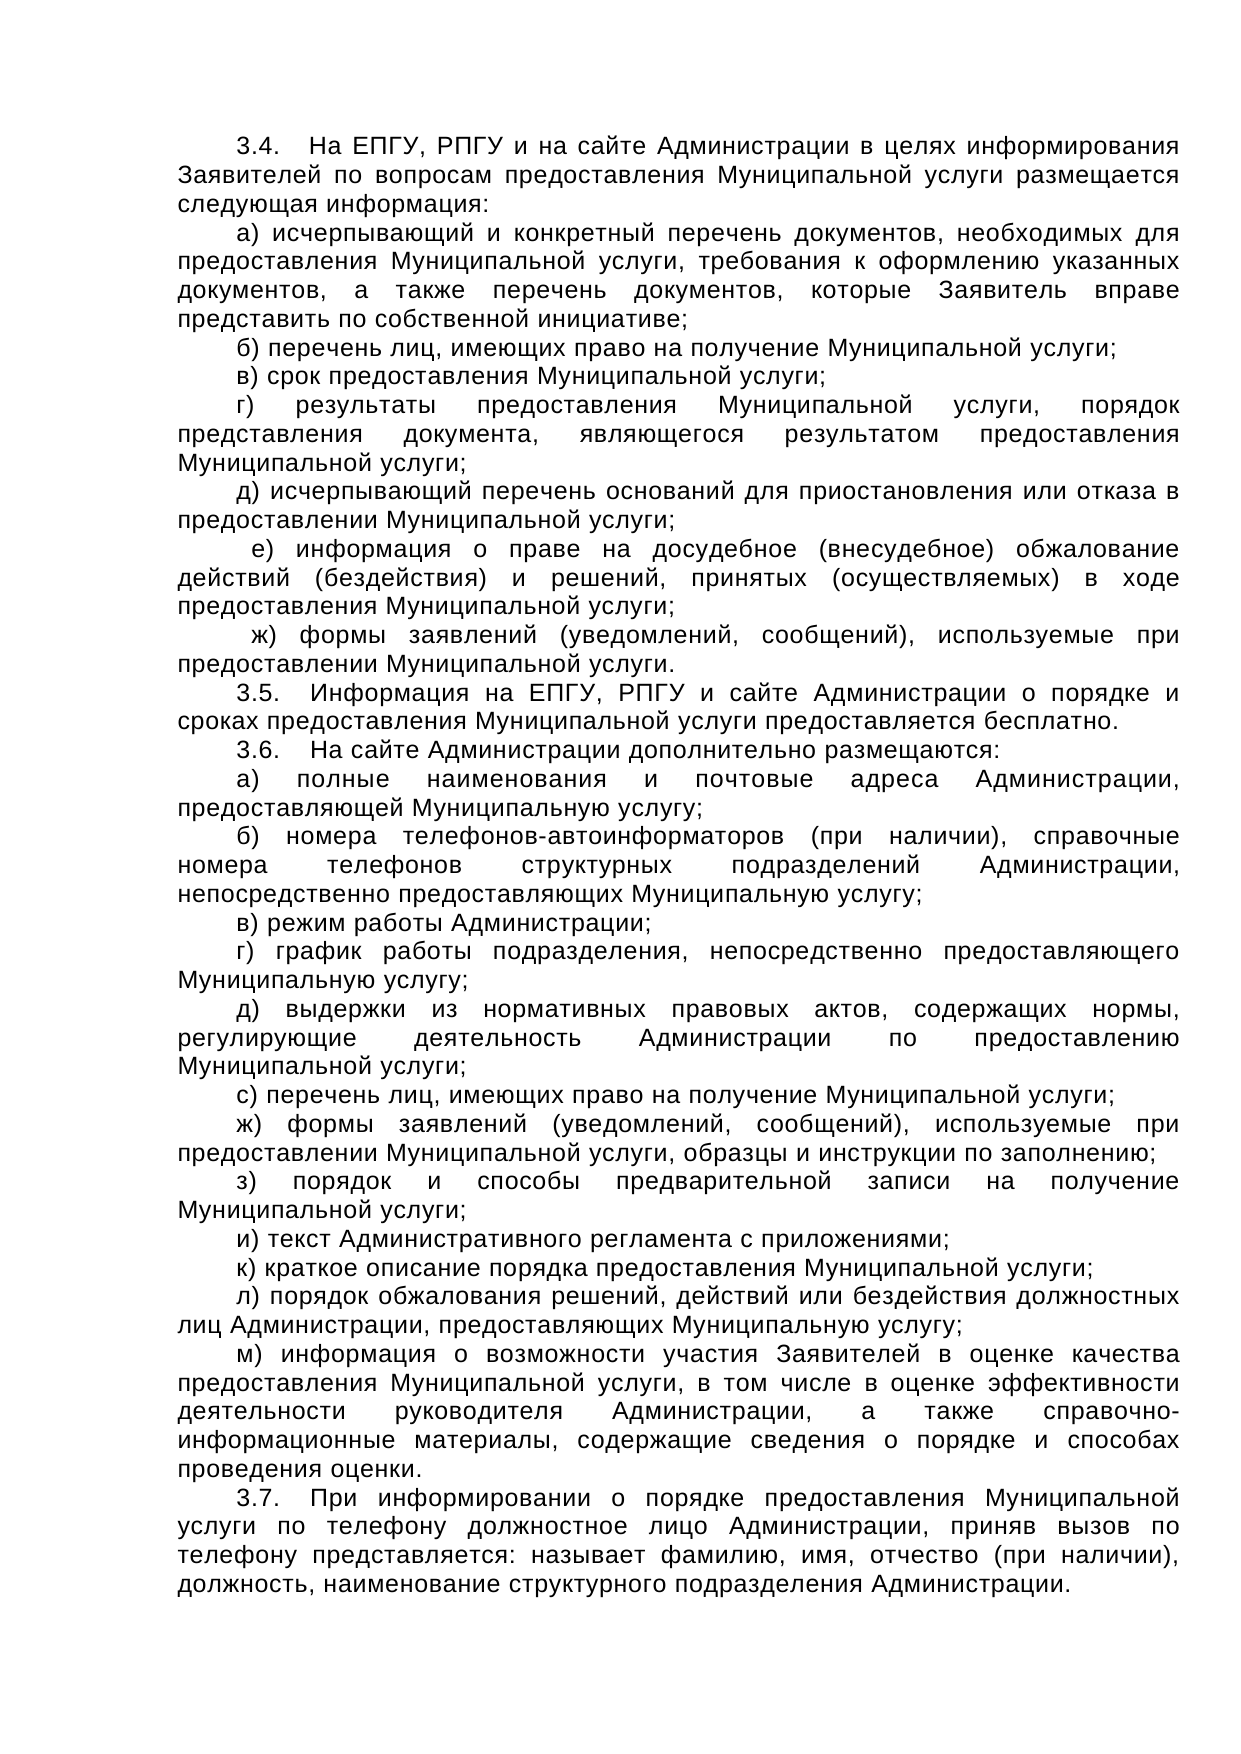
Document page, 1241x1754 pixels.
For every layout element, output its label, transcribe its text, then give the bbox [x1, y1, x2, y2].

text д) исчерпывающий перечень оснований для приостановления или отказа в предоставлении Муниципальной услуги; [177, 476, 1181, 534]
text д) выдержки из нормативных правовых актов, содержащих нормы, регулирующие деятельность Администрации по предоставлению Муниципальной услуги; [177, 994, 1181, 1080]
text с) перечень лиц, имеющих право на получение Муниципальной услуги; [177, 1080, 1181, 1109]
text к) краткое описание порядка предоставления Муниципальной услуги; [177, 1253, 1181, 1281]
text и) текст Административного регламента с приложениями; [177, 1224, 1181, 1253]
text в) срок предоставления Муниципальной услуги; [177, 361, 1181, 390]
list Информация на ЕПГУ, РПГУ и сайте Администрации о порядке и сроках предоставления Муниципальной услуги предоставляется бесплатно. [177, 678, 1181, 735]
text ж) формы заявлений (уведомлений, сообщений), используемые при предоставлении Муниципальной услуги, образцы и инструкции по заполнению; [177, 1109, 1181, 1166]
list При информировании о порядке предоставления Муниципальной услуги по телефону должностное лицо Администрации, приняв вызов по телефону представляется: называет фамилию, имя, отчество (при наличии), должность, наименование структурного подразделения Администрации. [177, 1483, 1181, 1598]
text м) информация о возможности участия Заявителей в оценке качества предоставления Муниципальной услуги, в том числе в оценке эффективности деятельности руководителя Администрации, а также справочно-информационные материалы, содержащие сведения о порядке и способах проведения оценки. [177, 1339, 1181, 1483]
list На ЕПГУ, РПГУ и на сайте Администрации в целях информирования Заявителей по вопросам предоставления Муниципальной услуги размещается следующая информация: [177, 131, 1181, 218]
text б) номера телефонов-автоинформаторов (при наличии), справочные номера телефонов структурных подразделений Администрации, непосредственно предоставляющих Муниципальную услугу; [177, 821, 1181, 908]
list На сайте Администрации дополнительно размещаются: [177, 735, 1181, 764]
text л) порядок обжалования решений, действий или бездействия должностных лиц Администрации, предоставляющих Муниципальную услугу; [177, 1281, 1181, 1339]
text ж) формы заявлений (уведомлений, сообщений), используемые при предоставлении Муниципальной услуги. [177, 620, 1181, 678]
text з) порядок и способы предварительной записи на получение Муниципальной услуги; [177, 1166, 1181, 1224]
text б) перечень лиц, имеющих право на получение Муниципальной услуги; [177, 333, 1181, 361]
text в) режим работы Администрации; [177, 908, 1181, 936]
text г) график работы подразделения, непосредственно предоставляющего Муниципальную услугу; [177, 936, 1181, 994]
text а) полные наименования и почтовые адреса Администрации, предоставляющей Муниципальную услугу; [177, 764, 1181, 821]
text а) исчерпывающий и конкретный перечень документов, необходимых для предоставления Муниципальной услуги, требования к оформлению указанных документов, а также перечень документов, которые Заявитель вправе представить по собственной инициативе; [177, 218, 1181, 333]
text г) результаты предоставления Муниципальной услуги, порядок представления документа, являющегося результатом предоставления Муниципальной услуги; [177, 390, 1181, 476]
text е) информация о праве на досудебное (внесудебное) обжалование действий (бездействия) и решений, принятых (осуществляемых) в ходе предоставления Муниципальной услуги; [177, 534, 1181, 620]
